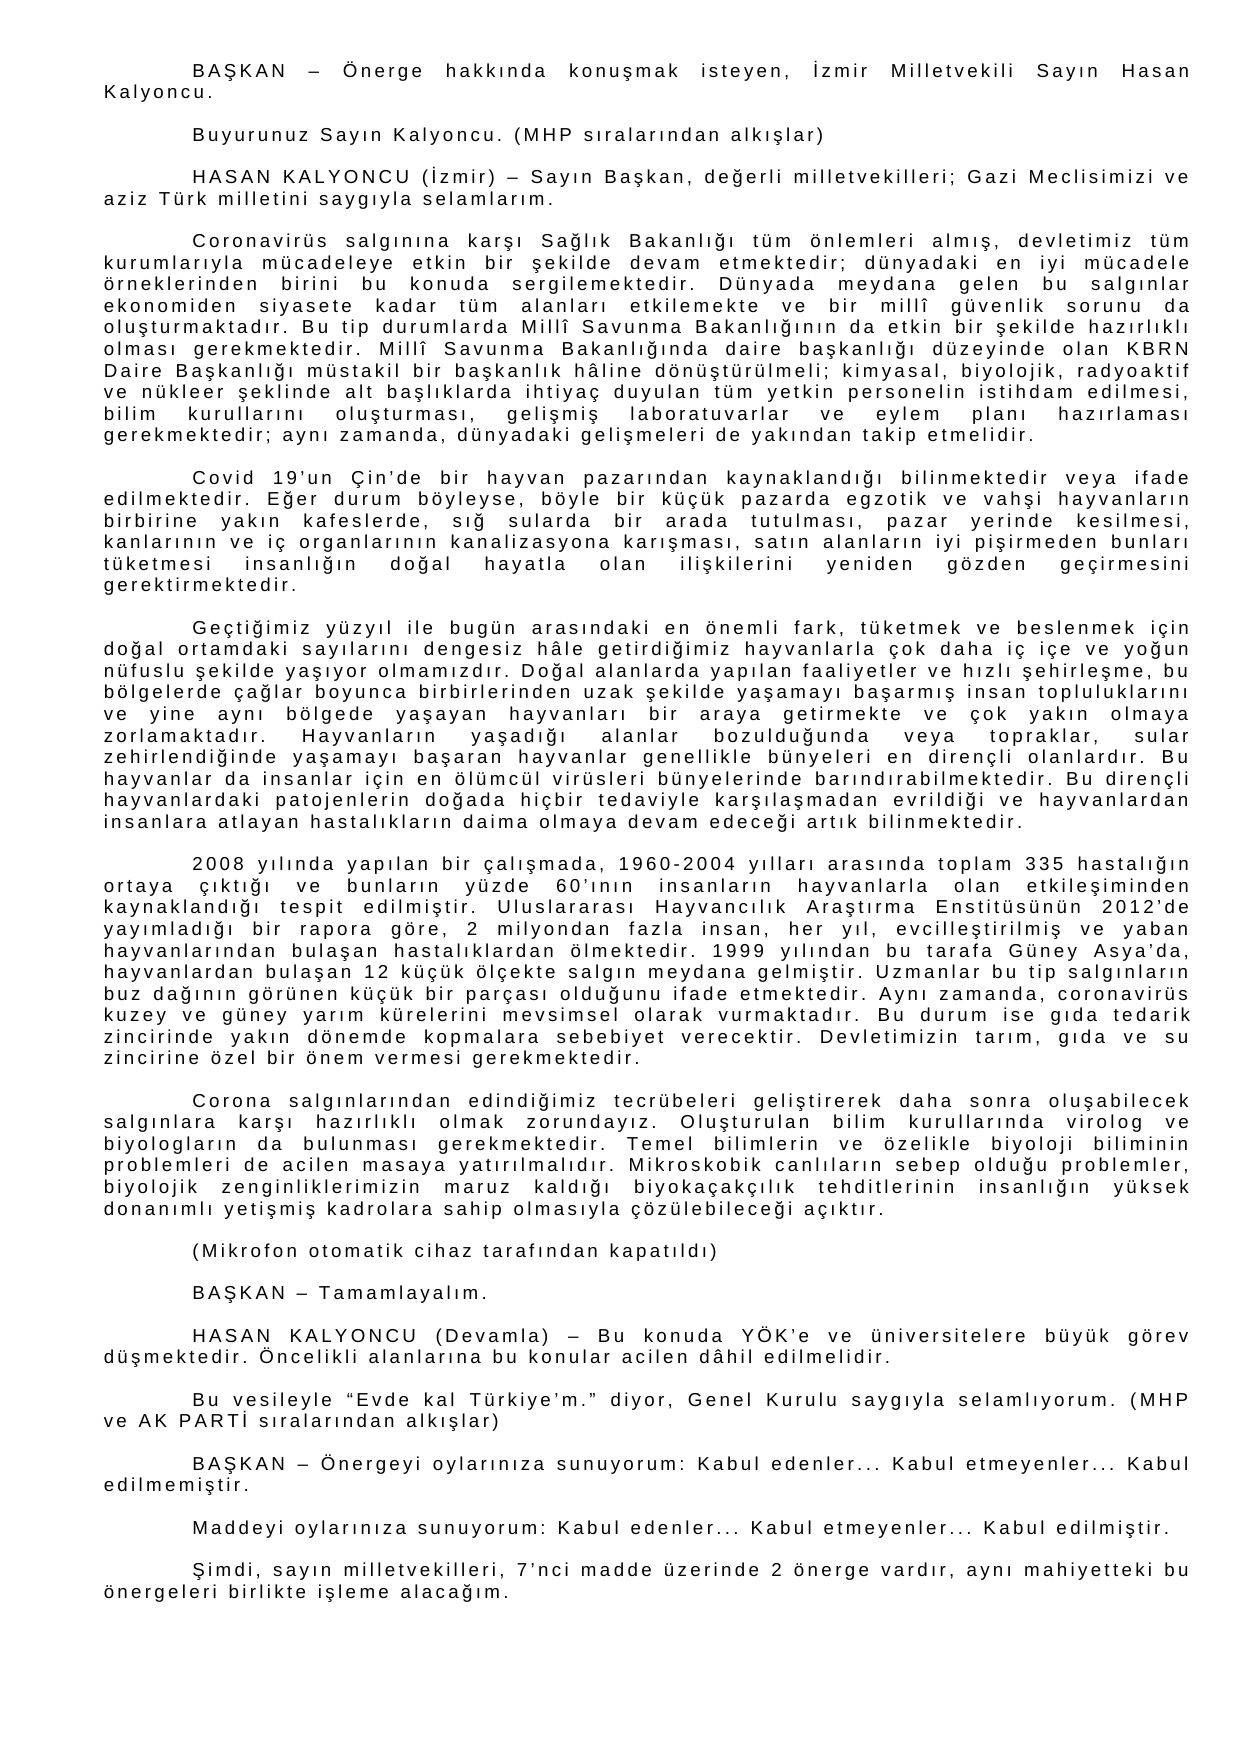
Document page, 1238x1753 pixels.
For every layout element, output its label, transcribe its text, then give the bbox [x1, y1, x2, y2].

text HASAN KALYONCU (Devamla) – Bu konuda YÖK’e ve üniversitelere büyük görev düşmektedir. Öncelikli alanlarına bu konular acilen dâhil edilmelidir. [103, 1324, 1190, 1368]
text Maddeyi oylarınıza sunuyorum: Kabul edenler... Kabul etmeyenler... Kabul edilmiştir. [103, 1516, 1190, 1538]
text (Mikrofon otomatik cihaz tarafından kapatıldı) [103, 1240, 1190, 1261]
text Geçtiğimiz yüzyıl ile bugün arasındaki en önemli fark, tüketmek ve beslenmek için doğal ortamdaki sayılarını dengesiz hâle getirdiğimiz hayvanlarla çok daha iç içe ve yoğun nüfuslu şekilde yaşıyor olmamızdır. Doğal alanlarda yapılan faaliyetler ve hızlı şehirleşme, bu bölgelerde çağlar boyunca birbirlerinden uzak şekilde yaşamayı başarmış insan topluluklarını ve yine aynı bölgede yaşayan hayvanları bir araya getirmekte ve çok yakın olmaya zorlamaktadır. Hayvanların yaşadığı alanlar bozulduğunda veya topraklar, sular zehirlendiğinde yaşamayı başaran hayvanlar genellikle bünyeleri en dirençli olanlardır. Bu hayvanlar da insanlar için en ölümcül virüsleri bünyelerinde barındırabilmektedir. Bu dirençli hayvanlardaki patojenlerin doğada hiçbir tedaviyle karşılaşmadan evrildiği ve hayvanlardan insanlara atlayan hastalıkların daima olmaya devam edeceği artık bilinmektedir. [103, 617, 1190, 832]
text Buyurunuz Sayın Kalyoncu. (MHP sıralarından alkışlar) [103, 124, 1190, 145]
text Bu vesileyle “Evde kal Türkiye’m.” diyor, Genel Kurulu saygıyla selamlıyorum. (MHP ve AK PARTİ sıralarından alkışlar) [103, 1388, 1190, 1432]
text Şimdi, sayın milletvekilleri, 7’nci madde üzerinde 2 önerge vardır, aynı mahiyetteki bu önergeleri birlikte işleme alacağım. [103, 1559, 1190, 1602]
text Coronavirüs salgınına karşı Sağlık Bakanlığı tüm önlemleri almış, devletimiz tüm kurumlarıyla mücadeleye etkin bir şekilde devam etmektedir; dünyadaki en iyi mücadele örneklerinden birini bu konuda sergilemektedir. Dünyada meydana gelen bu salgınlar ekonomiden siyasete kadar tüm alanları etkilemekte ve bir millî güvenlik sorunu da oluşturmaktadır. Bu tip durumlarda Millî Savunma Bakanlığının da etkin bir şekilde hazırlıklı olması gerekmektedir. Millî Savunma Bakanlığında daire başkanlığı düzeyinde olan KBRN Daire Başkanlığı müstakil bir başkanlık hâline dönüştürülmeli; kimyasal, biyolojik, radyoaktif ve nükleer şeklinde alt başlıklarda ihtiyaç duyulan tüm yetkin personelin istihdam edilmesi, bilim kurullarını oluşturması, gelişmiş laboratuvarlar ve eylem planı hazırlaması gerekmektedir; aynı zamanda, dünyadaki gelişmeleri de yakından takip etmelidir. [103, 230, 1190, 446]
text BAŞKAN – Önergeyi oylarınıza sunuyorum: Kabul edenler... Kabul etmeyenler... Kabul edilmemiştir. [103, 1452, 1190, 1496]
text BAŞKAN – Önerge hakkında konuşmak isteyen, İzmir Milletvekili Sayın Hasan Kalyoncu. [103, 60, 1190, 103]
text 2008 yılında yapılan bir çalışmada, 1960-2004 yılları arasında toplam 335 hastalığın ortaya çıktığı ve bunların yüzde 60’ının insanların hayvanlarla olan etkileşiminden kaynaklandığı tespit edilmiştir. Uluslararası Hayvancılık Araştırma Enstitüsünün 2012’de yayımladığı bir rapora göre, 2 milyondan fazla insan, her yıl, evcilleştirilmiş ve yaban hayvanlarından bulaşan hastalıklardan ölmektedir. 1999 yılından bu tarafa Güney Asya’da, hayvanlardan bulaşan 12 küçük ölçekte salgın meydana gelmiştir. Uzmanlar bu tip salgınların buz dağının görünen küçük bir parçası olduğunu ifade etmektedir. Aynı zamanda, coronavirüs kuzey ve güney yarım kürelerini mevsimsel olarak vurmaktadır. Bu durum ise gıda tedarik zincirinde yakın dönemde kopmalara sebebiyet verecektir. Devletimizin tarım, gıda ve su zincirine özel bir önem vermesi gerekmektedir. [103, 853, 1190, 1069]
text HASAN KALYONCU (İzmir) – Sayın Başkan, değerli milletvekilleri; Gazi Meclisimizi ve aziz Türk milletini saygıyla selamlarım. [103, 166, 1190, 209]
text BAŞKAN – Tamamlayalım. [103, 1282, 1190, 1304]
text Corona salgınlarından edindiğimiz tecrübeleri geliştirerek daha sonra oluşabilecek salgınlara karşı hazırlıklı olmak zorundayız. Oluşturulan bilim kurullarında virolog ve biyologların da bulunması gerekmektedir. Temel bilimlerin ve özelikle biyoloji biliminin problemleri de acilen masaya yatırılmalıdır. Mikroskobik canlıların sebep olduğu problemler, biyolojik zenginliklerimizin maruz kaldığı biyokaçakçılık tehditlerinin insanlığın yüksek donanımlı yetişmiş kadrolara sahip olmasıyla çözülebileceği açıktır. [103, 1089, 1190, 1219]
text Covid 19’un Çin’de bir hayvan pazarından kaynaklandığı bilinmektedir veya ifade edilmektedir. Eğer durum böyleyse, böyle bir küçük pazarda egzotik ve vahşi hayvanların birbirine yakın kafeslerde, sığ sularda bir arada tutulması, pazar yerinde kesilmesi, kanlarının ve iç organlarının kanalizasyona karışması, satın alanların iyi pişirmeden bunları tüketmesi insanlığın doğal hayatla olan ilişkilerini yeniden gözden geçirmesini gerektirmektedir. [103, 466, 1190, 596]
